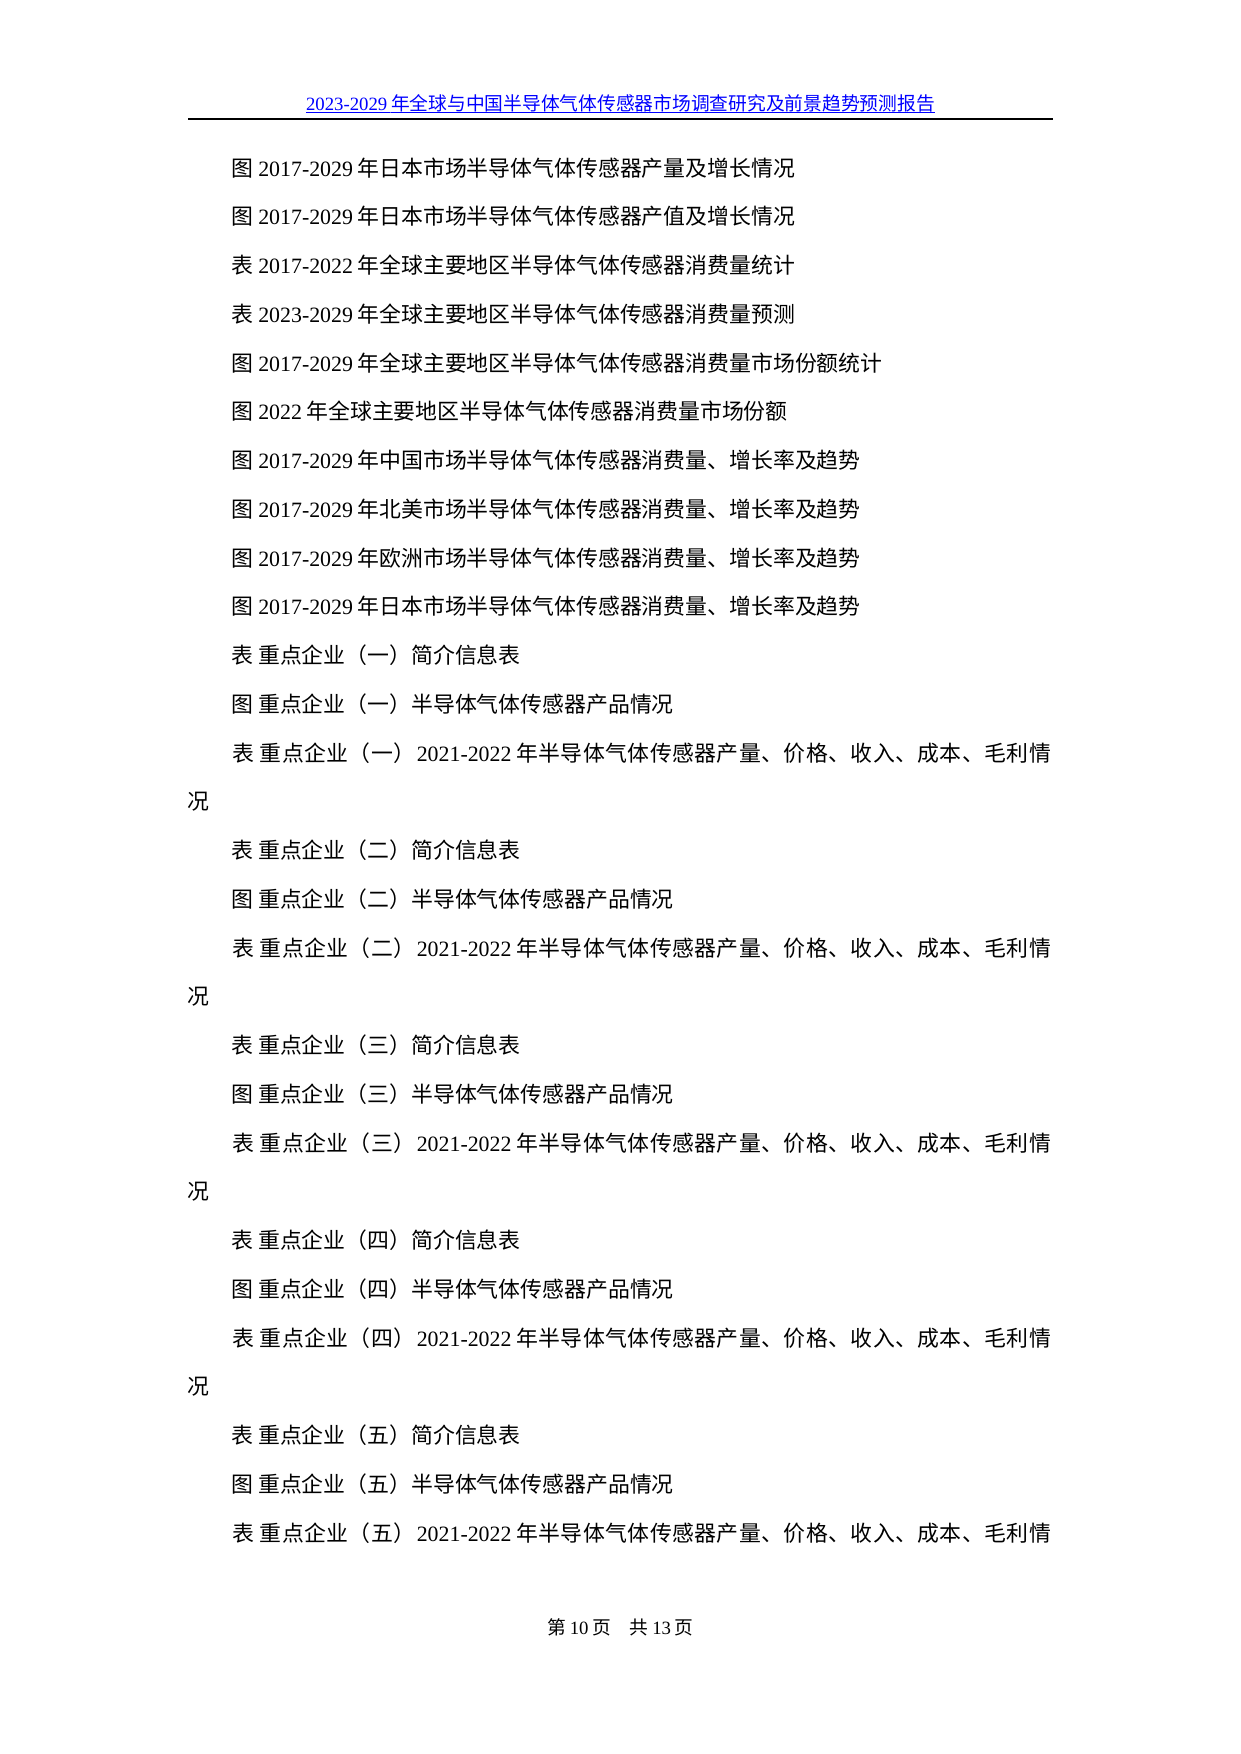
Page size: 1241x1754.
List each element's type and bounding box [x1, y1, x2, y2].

text [187, 150, 1053, 1548]
